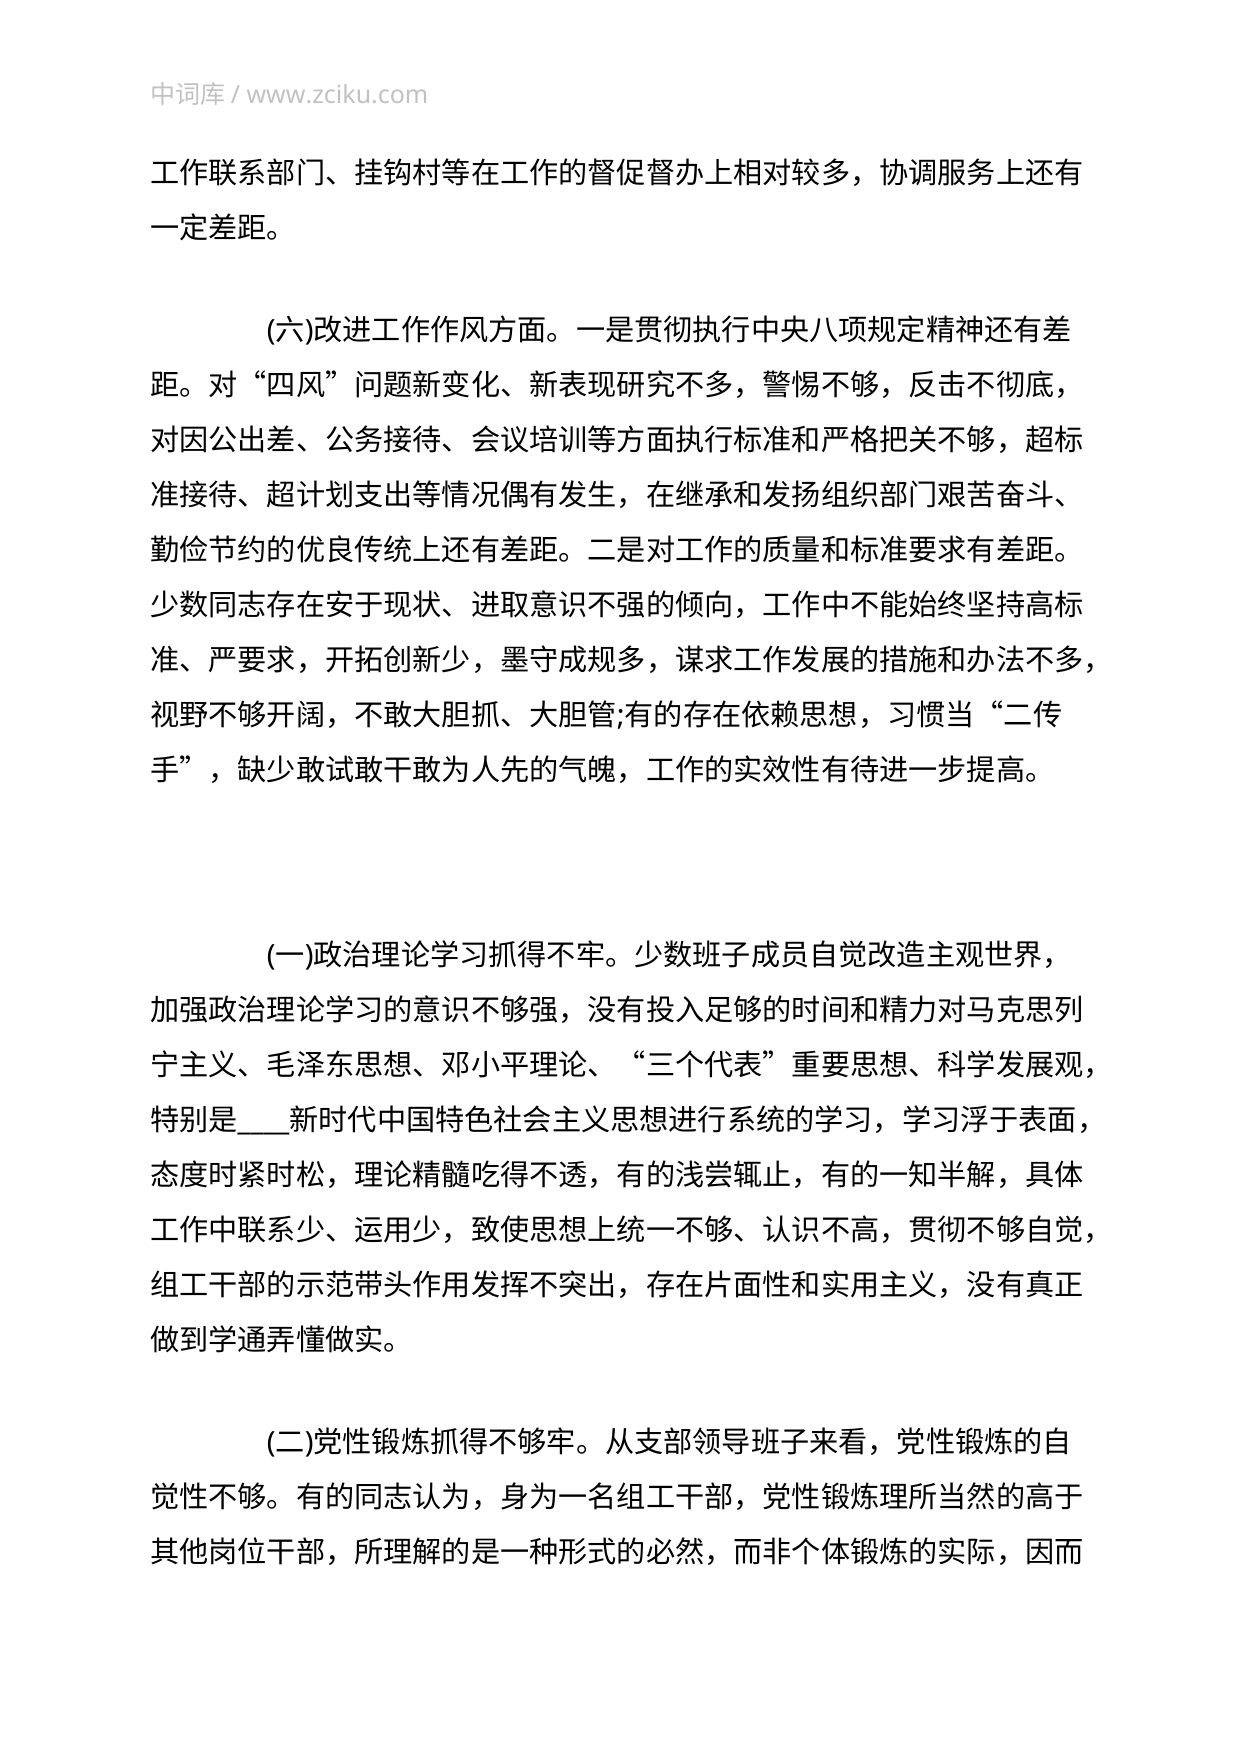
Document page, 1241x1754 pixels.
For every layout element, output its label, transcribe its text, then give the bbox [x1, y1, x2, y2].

text (一)政治理论学习抓得不牢。少数班子成员自觉改造主观世界，加强政治理论学习的意识不够强，没有投入足够的时间和精力对马克思列宁主义、毛泽东思想、邓小平理论、“三个代表”重要思想、科学发展观，特别是____新时代中国特色社会主义思想进行系统的学习，学习浮于表面，态度时紧时松，理论精髓吃得不透，有的浅尝辄止，有的一知半解，具体工作中联系少、运用少，致使思想上统一不够、认识不高，贯彻不够自觉，组工干部的示范带头作用发挥不突出，存在片面性和实用主义，没有真正做到学通弄懂做实。 [150, 932, 1090, 1359]
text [150, 1418, 1090, 1570]
text (六)改进工作作风方面。一是贯彻执行中央八项规定精神还有差距。对“四风”问题新变化、新表现研究不多，警惕不够，反击不彻底，对因公出差、公务接待、会议培训等方面执行标准和严格把关不够，超标准接待、超计划支出等情况偶有发生，在继承和发扬组织部门艰苦奋斗、勤俭节约的优良传统上还有差距。二是对工作的质量和标准要求有差距。少数同志存在安于现状、进取意识不强的倾向，工作中不能始终坚持高标准、严要求，开拓创新少，墨守成规多，谋求工作发展的措施和办法不多，视野不够开阔，不敢大胆抓、大胆管;有的存在依赖思想，习惯当“二传手”，缺少敢试敢干敢为人先的气魄，工作的实效性有待进一步提高。 [150, 307, 1090, 788]
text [150, 150, 1090, 247]
